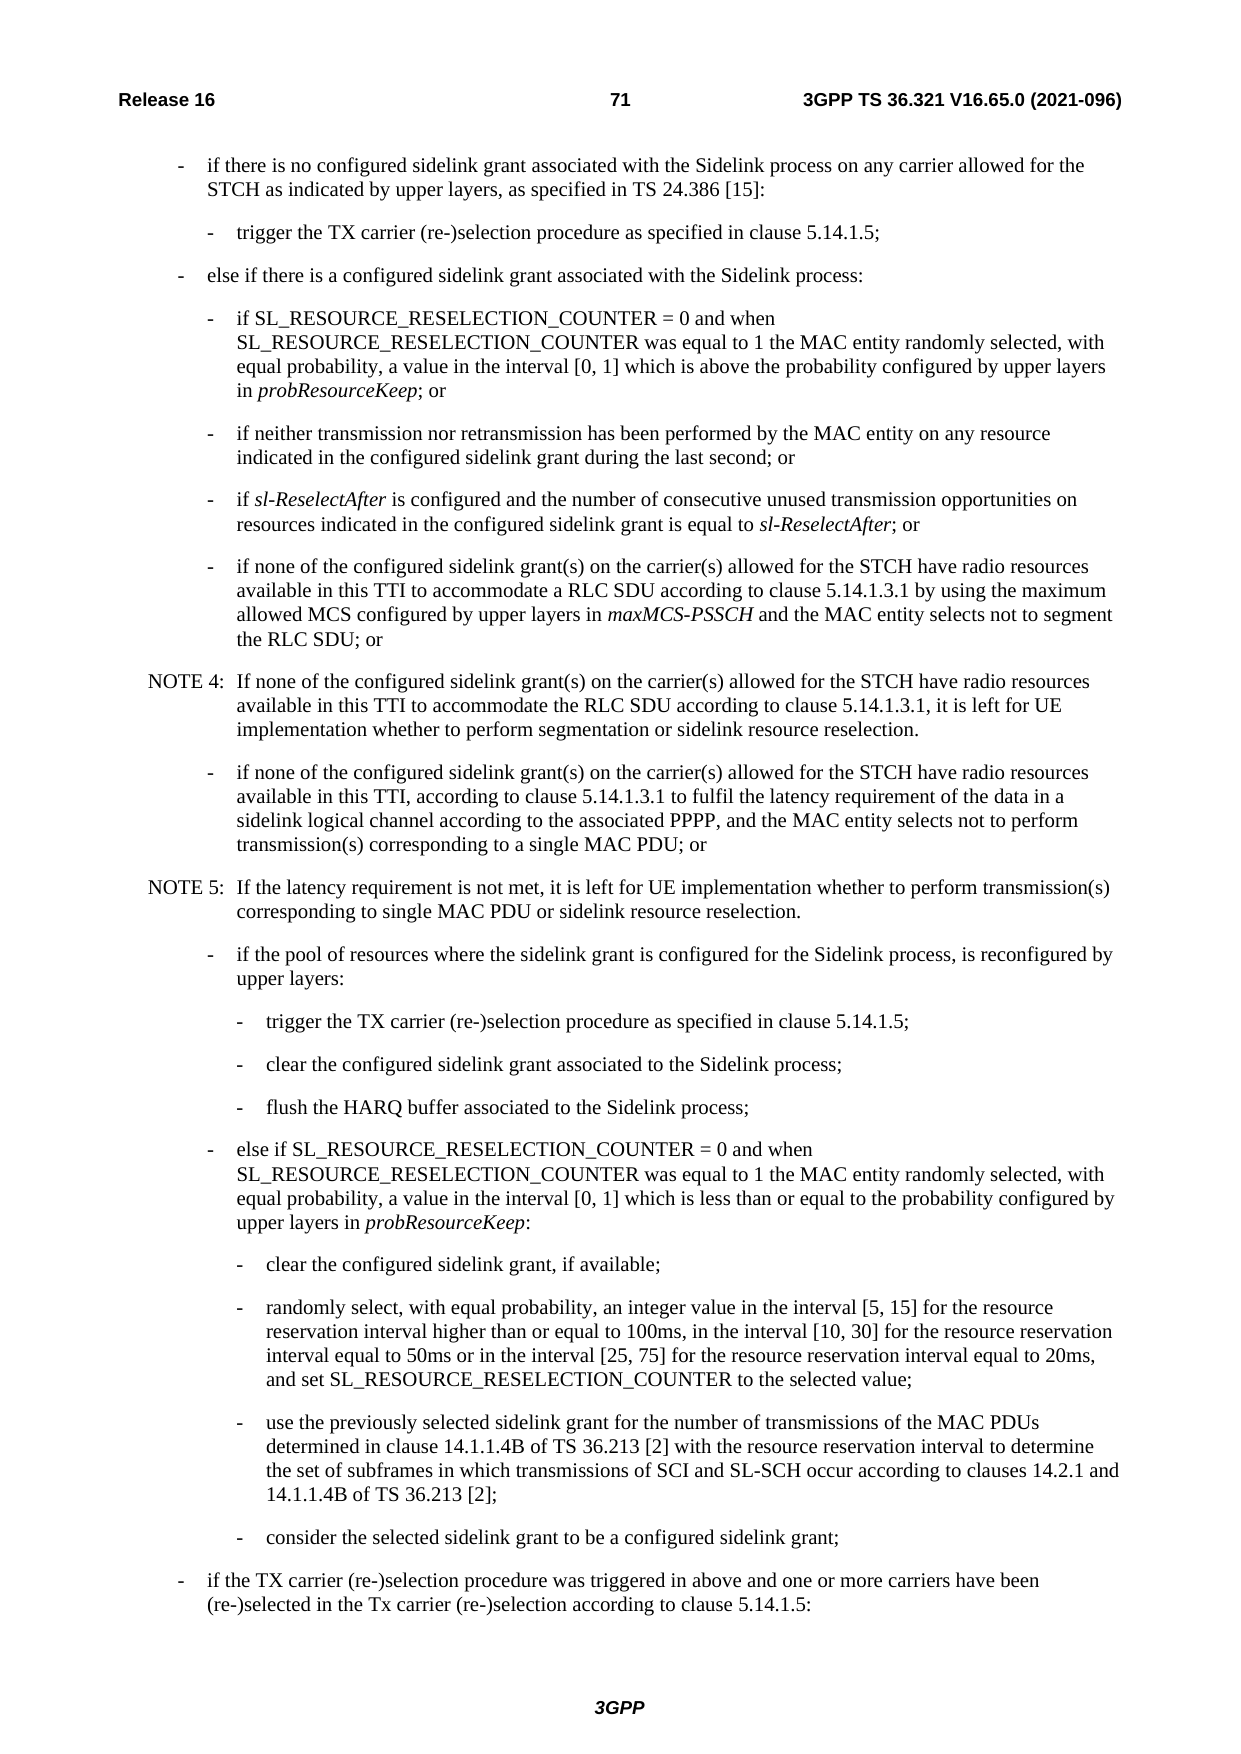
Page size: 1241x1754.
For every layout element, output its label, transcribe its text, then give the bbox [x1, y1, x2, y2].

text - if there is no configured sidelink grant associated with the Sidelink process on any carrier allowed for the STCH as indicated by upper layers, as specified in TS 24.386 [15]: [177, 153, 1122, 201]
text - clear the configured sidelink grant associated to the Sidelink process; [236, 1052, 1122, 1076]
text - trigger the TX carrier (re-)selection procedure as specified in clause 5.14.1.5; [207, 220, 1122, 244]
text NOTE 4: If none of the configured sidelink grant(s) on the carrier(s) allowed for the STCH have radio resources available in this TTI to accommodate the RLC SDU according to clause 5.14.1.3.1, it is left for UE implementation whether to perform segmentation or sidelink resource reselection. [148, 669, 1122, 741]
text - if the TX carrier (re-)selection procedure was triggered in above and one or more carriers have been (re-)selected in the Tx carrier (re-)selection according to clause 5.14.1.5: [177, 1568, 1122, 1616]
text - if the pool of resources where the sidelink grant is configured for the Sidelink process, is reconfigured by upper layers: [207, 942, 1122, 990]
text NOTE 5: If the latency requirement is not met, it is left for UE implementation whether to perform transmission(s) corresponding to single MAC PDU or sidelink resource reselection. [148, 875, 1122, 923]
text - flush the HARQ buffer associated to the Sidelink process; [236, 1094, 1122, 1119]
text - consider the selected sidelink grant to be a configured sidelink grant; [236, 1525, 1122, 1549]
text - clear the configured sidelink grant, if available; [236, 1252, 1122, 1276]
text - if SL_RESOURCE_RESELECTION_COUNTER = 0 and when SL_RESOURCE_RESELECTION_COUNTER was equal to 1 the MAC entity randomly selected, with equal probability, a value in the interval [0, 1] which is above the probability configured by upper layers in probResourceKeep; or [207, 306, 1122, 402]
text - if none of the configured sidelink grant(s) on the carrier(s) allowed for the STCH have radio resources available in this TTI, according to clause 5.14.1.3.1 to fulfil the latency requirement of the data in a sidelink logical channel according to the associated PPPP, and the MAC entity selects not to perform transmission(s) corresponding to a single MAC PDU; or [207, 760, 1122, 856]
text - if neither transmission nor retransmission has been performed by the MAC entity on any resource indicated in the configured sidelink grant during the last second; or [207, 421, 1122, 469]
text - use the previously selected sidelink grant for the number of transmissions of the MAC PDUs determined in clause 14.1.1.4B of TS 36.213 [2] with the resource reservation interval to determine the set of subframes in which transmissions of SCI and SL-SCH occur according to clauses 14.2.1 and 14.1.1.4B of TS 36.213 [2]; [236, 1410, 1122, 1506]
text - else if SL_RESOURCE_RESELECTION_COUNTER = 0 and when SL_RESOURCE_RESELECTION_COUNTER was equal to 1 the MAC entity randomly selected, with equal probability, a value in the interval [0, 1] which is less than or equal to the probability configured by upper layers in probResourceKeep: [207, 1137, 1122, 1234]
text - if none of the configured sidelink grant(s) on the carrier(s) allowed for the STCH have radio resources available in this TTI to accommodate a RLC SDU according to clause 5.14.1.3.1 by using the maximum allowed MCS configured by upper layers in maxMCS-PSSCH and the MAC entity selects not to segment the RLC SDU; or [207, 554, 1122, 651]
text - else if there is a configured sidelink grant associated with the Sidelink process: [177, 263, 1122, 287]
text - trigger the TX carrier (re-)selection procedure as specified in clause 5.14.1.5; [236, 1009, 1122, 1033]
text - if sl-ReselectAfter is configured and the number of consecutive unused transmission opportunities on resources indicated in the configured sidelink grant is equal to sl-ReselectAfter; or [207, 487, 1122, 536]
